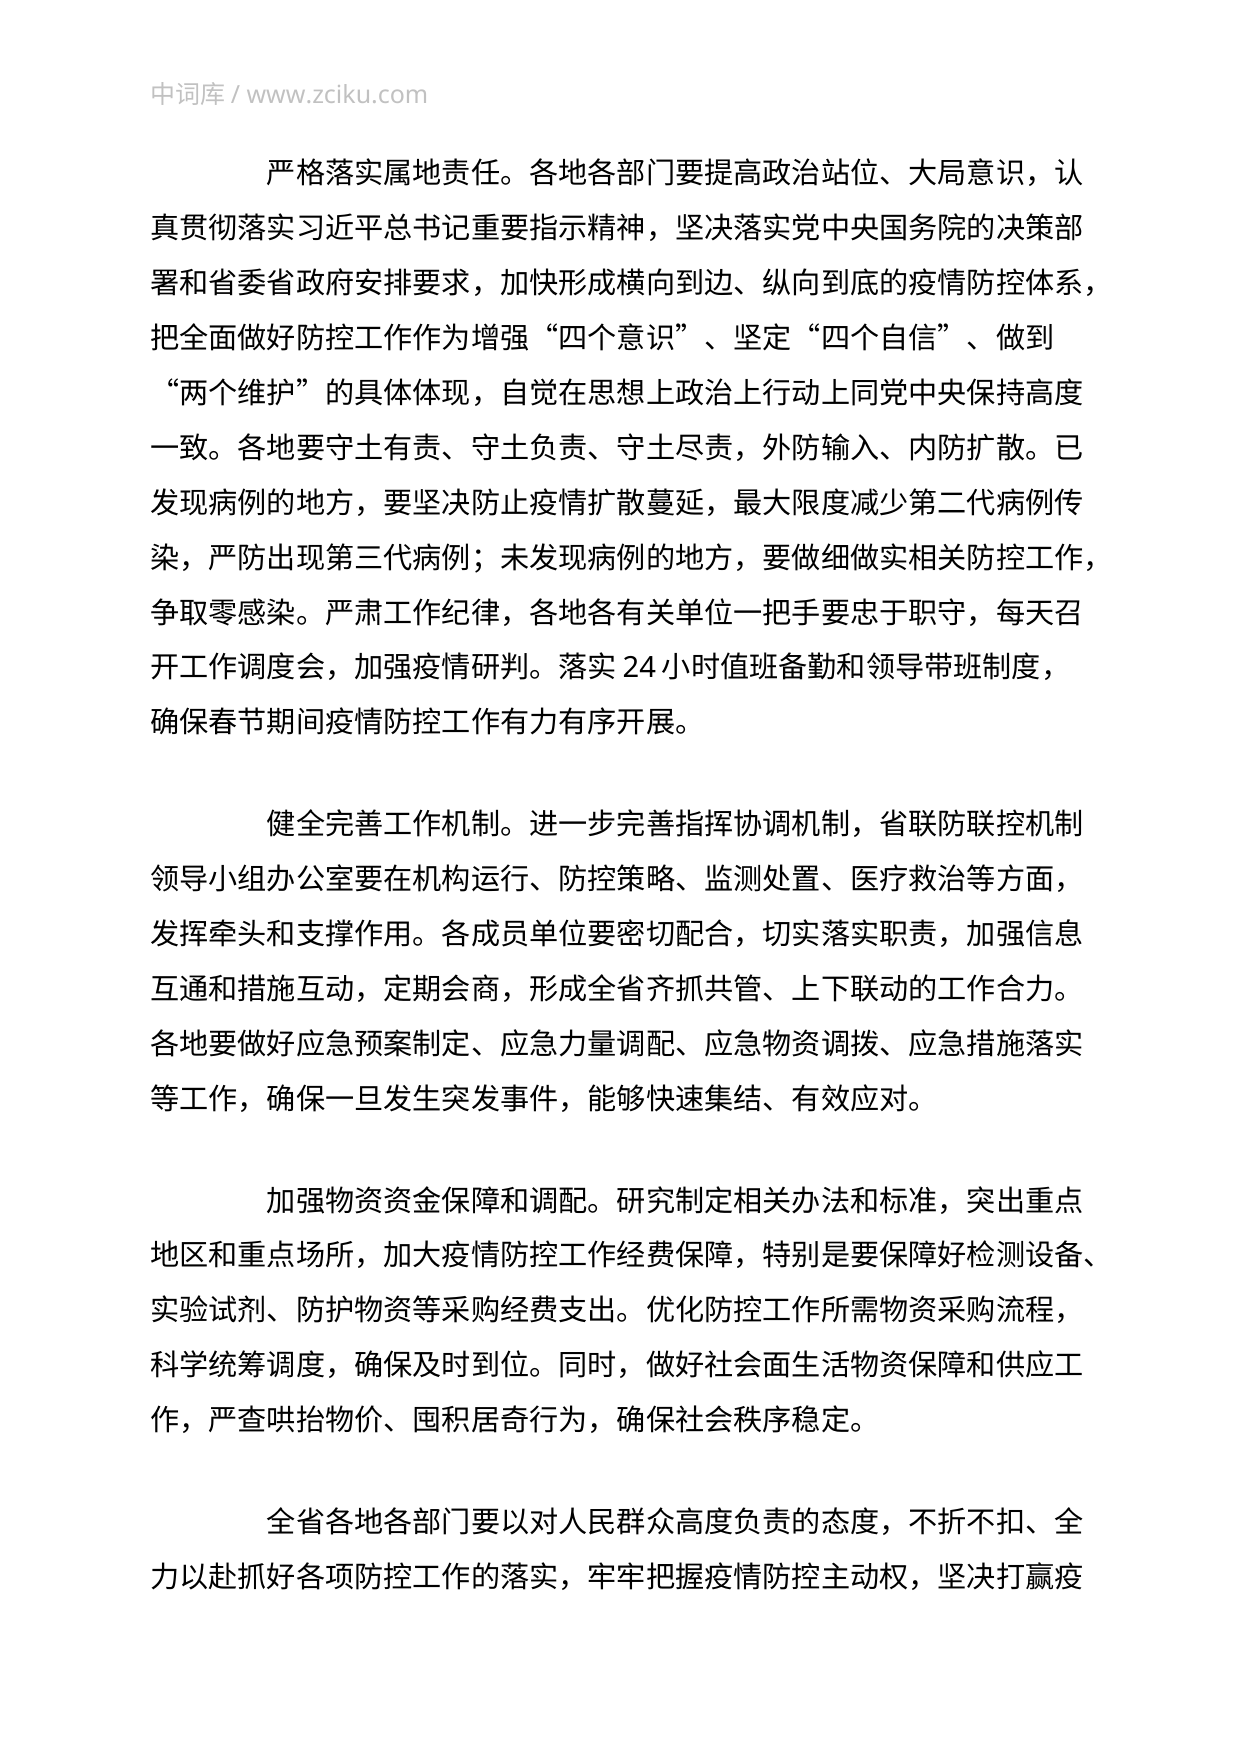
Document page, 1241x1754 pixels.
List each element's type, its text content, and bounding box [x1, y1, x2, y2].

text 严格落实属地责任。各地各部门要提高政治站位、大局意识，认真贯彻落实习近平总书记重要指示精神，坚决落实党中央国务院的决策部署和省委省政府安排要求，加快形成横向到边、纵向到底的疫情防控体系，把全面做好防控工作作为增强“四个意识”、坚定“四个自信”、做到“两个维护”的具体体现，自觉在思想上政治上行动上同党中央保持高度一致。各地要守土有责、守土负责、守土尽责，外防输入、内防扩散。已发现病例的地方，要坚决防止疫情扩散蔓延，最大限度减少第二代病例传染，严防出现第三代病例；未发现病例的地方，要做细做实相关防控工作，争取零感染。严肃工作纪律，各地各有关单位一把手要忠于职守，每天召开工作调度会，加强疫情研判。落实24小时值班备勤和领导带班制度，确保春节期间疫情防控工作有力有序开展。 [150, 150, 1090, 741]
text 加强物资资金保障和调配。研究制定相关办法和标准，突出重点地区和重点场所，加大疫情防控工作经费保障，特别是要保障好检测设备、实验试剂、防护物资等采购经费支出。优化防控工作所需物资采购流程，科学统筹调度，确保及时到位。同时，做好社会面生活物资保障和供应工作，严查哄抬物价、囤积居奇行为，确保社会秩序稳定。 [150, 1177, 1090, 1439]
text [150, 1498, 1090, 1596]
text 健全完善工作机制。进一步完善指挥协调机制，省联防联控机制领导小组办公室要在机构运行、防控策略、监测处置、医疗救治等方面，发挥牵头和支撑作用。各成员单位要密切配合，切实落实职责，加强信息互通和措施互动，定期会商，形成全省齐抓共管、上下联动的工作合力。各地要做好应急预案制定、应急力量调配、应急物资调拨、应急措施落实等工作，确保一旦发生突发事件，能够快速集结、有效应对。 [150, 801, 1090, 1118]
